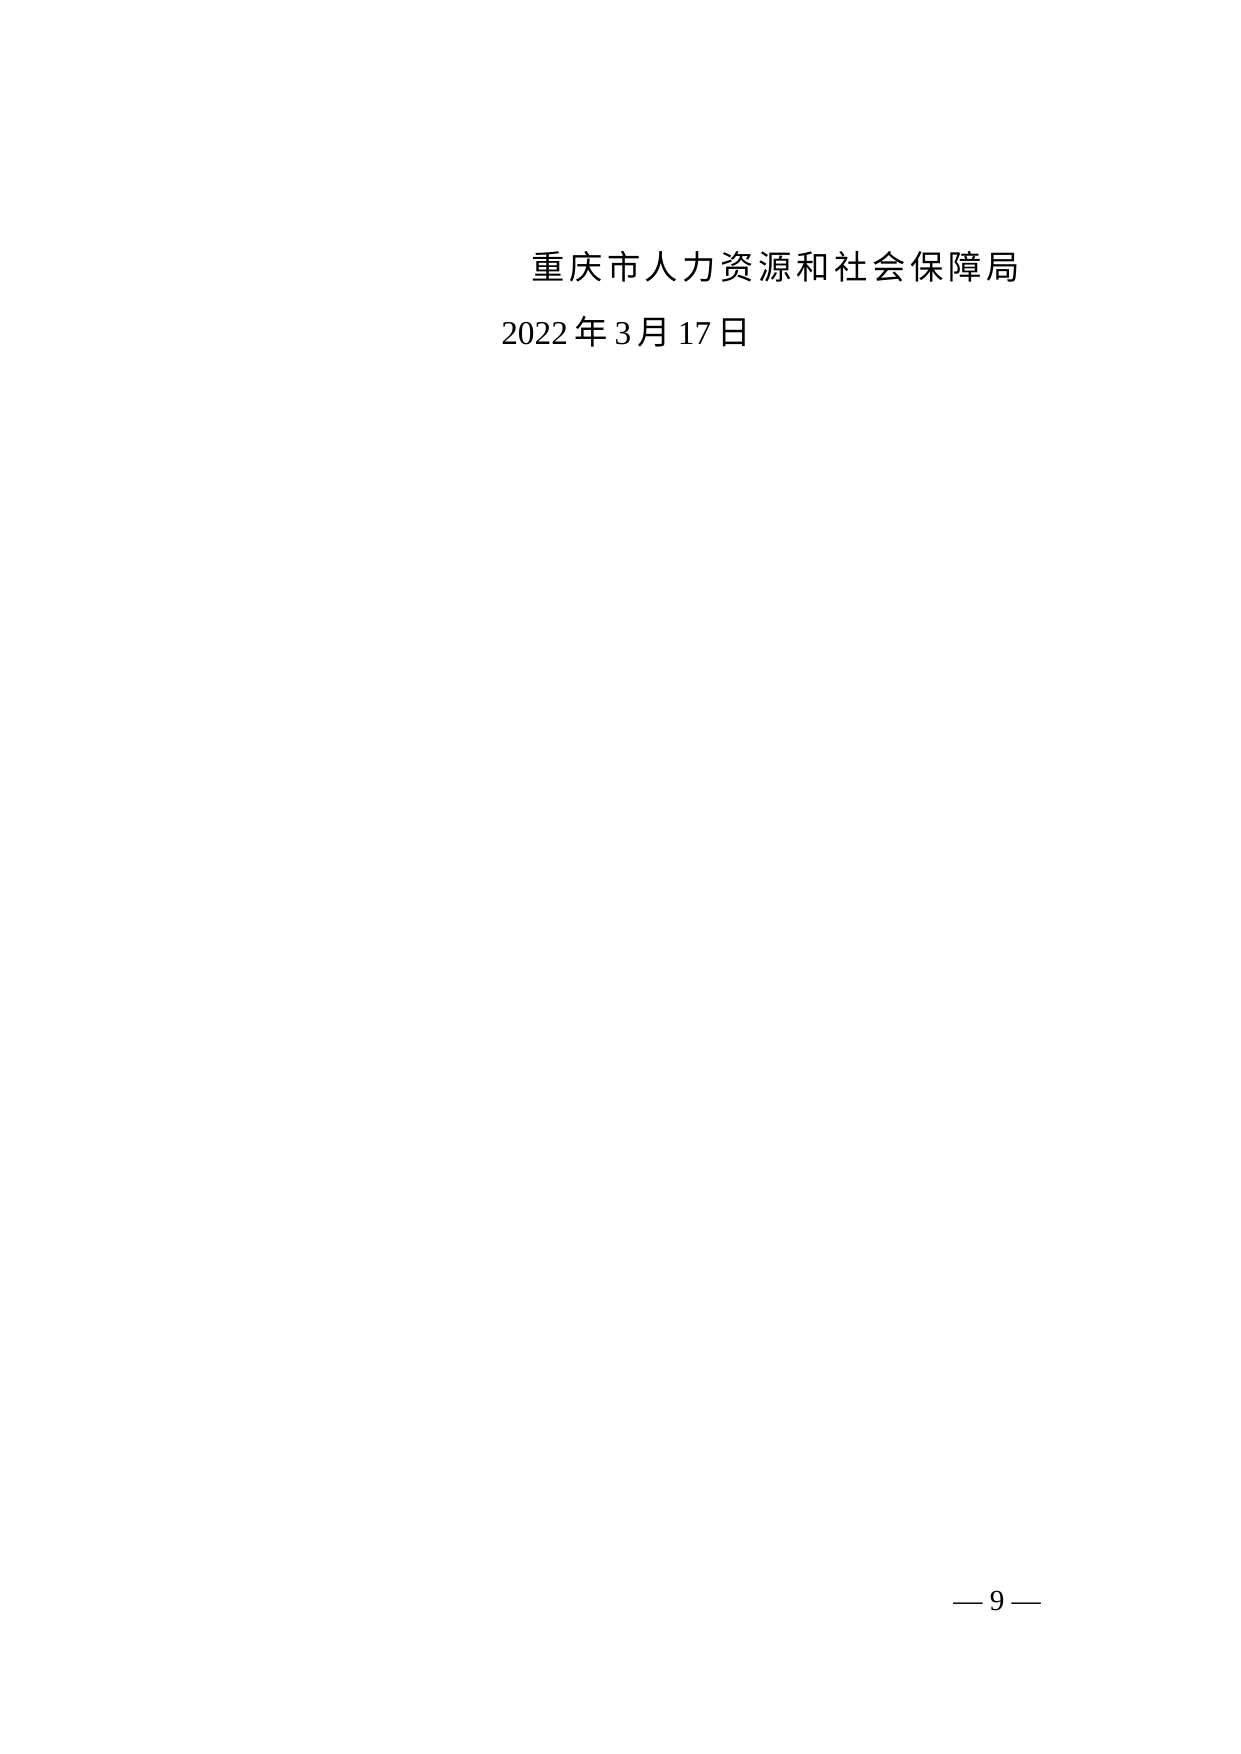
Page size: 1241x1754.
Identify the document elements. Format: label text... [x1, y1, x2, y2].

text 2022年3月17日 [165, 298, 1020, 363]
text 重庆市人力资源和社会保障局 [165, 233, 1020, 298]
